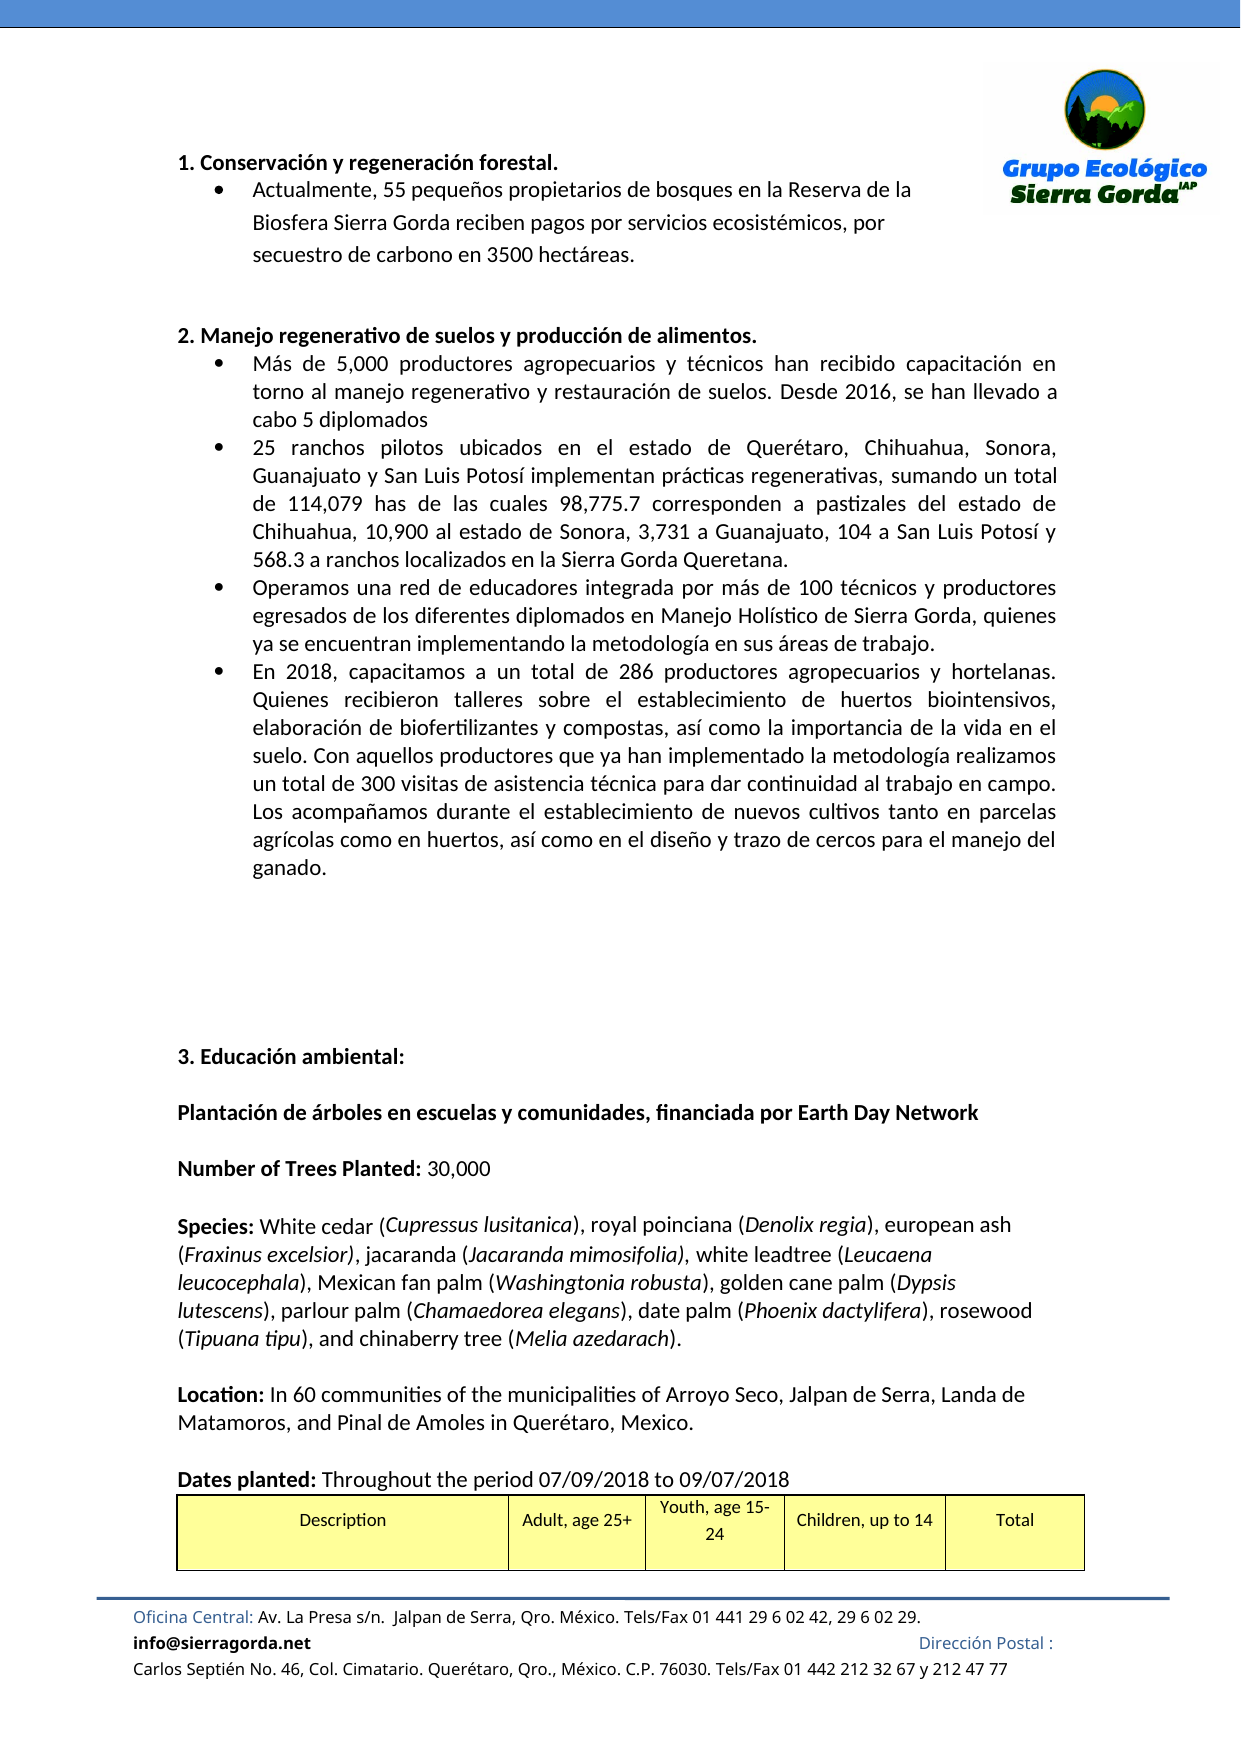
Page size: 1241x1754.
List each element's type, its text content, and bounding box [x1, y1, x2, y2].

text Location: In 60 communities of the municipalities of Arroyo Seco, Jalpan de Serra, Landa de Matamoros, and Pinal de Amoles in Querétaro, Mexico. [177, 1380, 1043, 1436]
text 3. Educación ambiental: [177, 1042, 1043, 1070]
text Plantación de árboles en escuelas y comunidades, financiada por Earth Day Network [177, 1098, 1043, 1126]
list Más de 5,000 productores agropecuarios y técnicos han recibido capacitación en torno al manejo regenerativo y restauración de suelos. Desde 2016, se han llevado a cabo 5 diplomados [215, 349, 1058, 433]
text 1. Conservación y regeneración forestal. [177, 148, 1043, 176]
table_header Total [946, 1496, 1084, 1569]
list En 2018, capacitamos a un total de 286 productores agropecuarios y hortelanas. Quienes recibieron talleres sobre el establecimiento de huertos biointensivos, elaboración de biofertilizantes y compostas, así como la importancia de la vida en el suelo. Con aquellos productores que ya han implementado la metodología realizamos un total de 300 visitas de asistencia técnica para dar continuidad al trabajo en campo. Los acompañamos durante el establecimiento de nuevos cultivos tanto en parcelas agrícolas como en huertos, así como en el diseño y trazo de cercos para el manejo del ganado. [215, 657, 1058, 881]
table_header Adult, age 25+ [509, 1496, 645, 1569]
text 2. Manejo regenerativo de suelos y producción de alimentos. [177, 321, 1043, 349]
list 25 ranchos pilotos ubicados en el estado de Querétaro, Chihuahua, Sonora, Guanajuato y San Luis Potosí implementan prácticas regenerativas, sumando un total de 114,079 has de las cuales 98,775.7 corresponden a pastizales del estado de Chihuahua, 10,900 al estado de Sonora, 3,731 a Guanajuato, 104 a San Luis Potosí y 568.3 a ranchos localizados en la Sierra Gorda Queretana. [215, 433, 1058, 573]
picture [982, 62, 1221, 215]
text Dates planted: Throughout the period 07/09/2018 to 09/07/2018 [177, 1464, 1043, 1493]
text Number of Trees Planted: 30,000 [177, 1154, 1043, 1182]
table_header Description [178, 1496, 508, 1569]
table_header Youth, age 15-24 [646, 1496, 784, 1569]
list Operamos una red de educadores integrada por más de 100 técnicos y productores egresados de los diferentes diplomados en Manejo Holístico de Sierra Gorda, quienes ya se encuentran implementando la metodología en sus áreas de trabajo. [215, 573, 1058, 657]
table_header Children, up to 14 [785, 1496, 945, 1569]
list Actualmente, 55 pequeños propietarios de bosques en la Reserva de la Biosfera Sierra Gorda reciben pagos por servicios ecosistémicos, por secuestro de carbono en 3500 hectáreas. [215, 176, 1058, 268]
text Species: White cedar (Cupressus lusitanica), royal poinciana (Denolix regia), european ash (Fraxinus excelsior), jacaranda (Jacaranda mimosifolia), white leadtree (Leucaena leucocephala), Mexican fan palm (Washingtonia robusta), golden cane palm (Dypsis lutescens), parlour palm (Chamaedorea elegans), date palm (Phoenix dactylifera), rosewood (Tipuana tipu), and chinaberry tree (Melia azedarach). [177, 1211, 1043, 1352]
